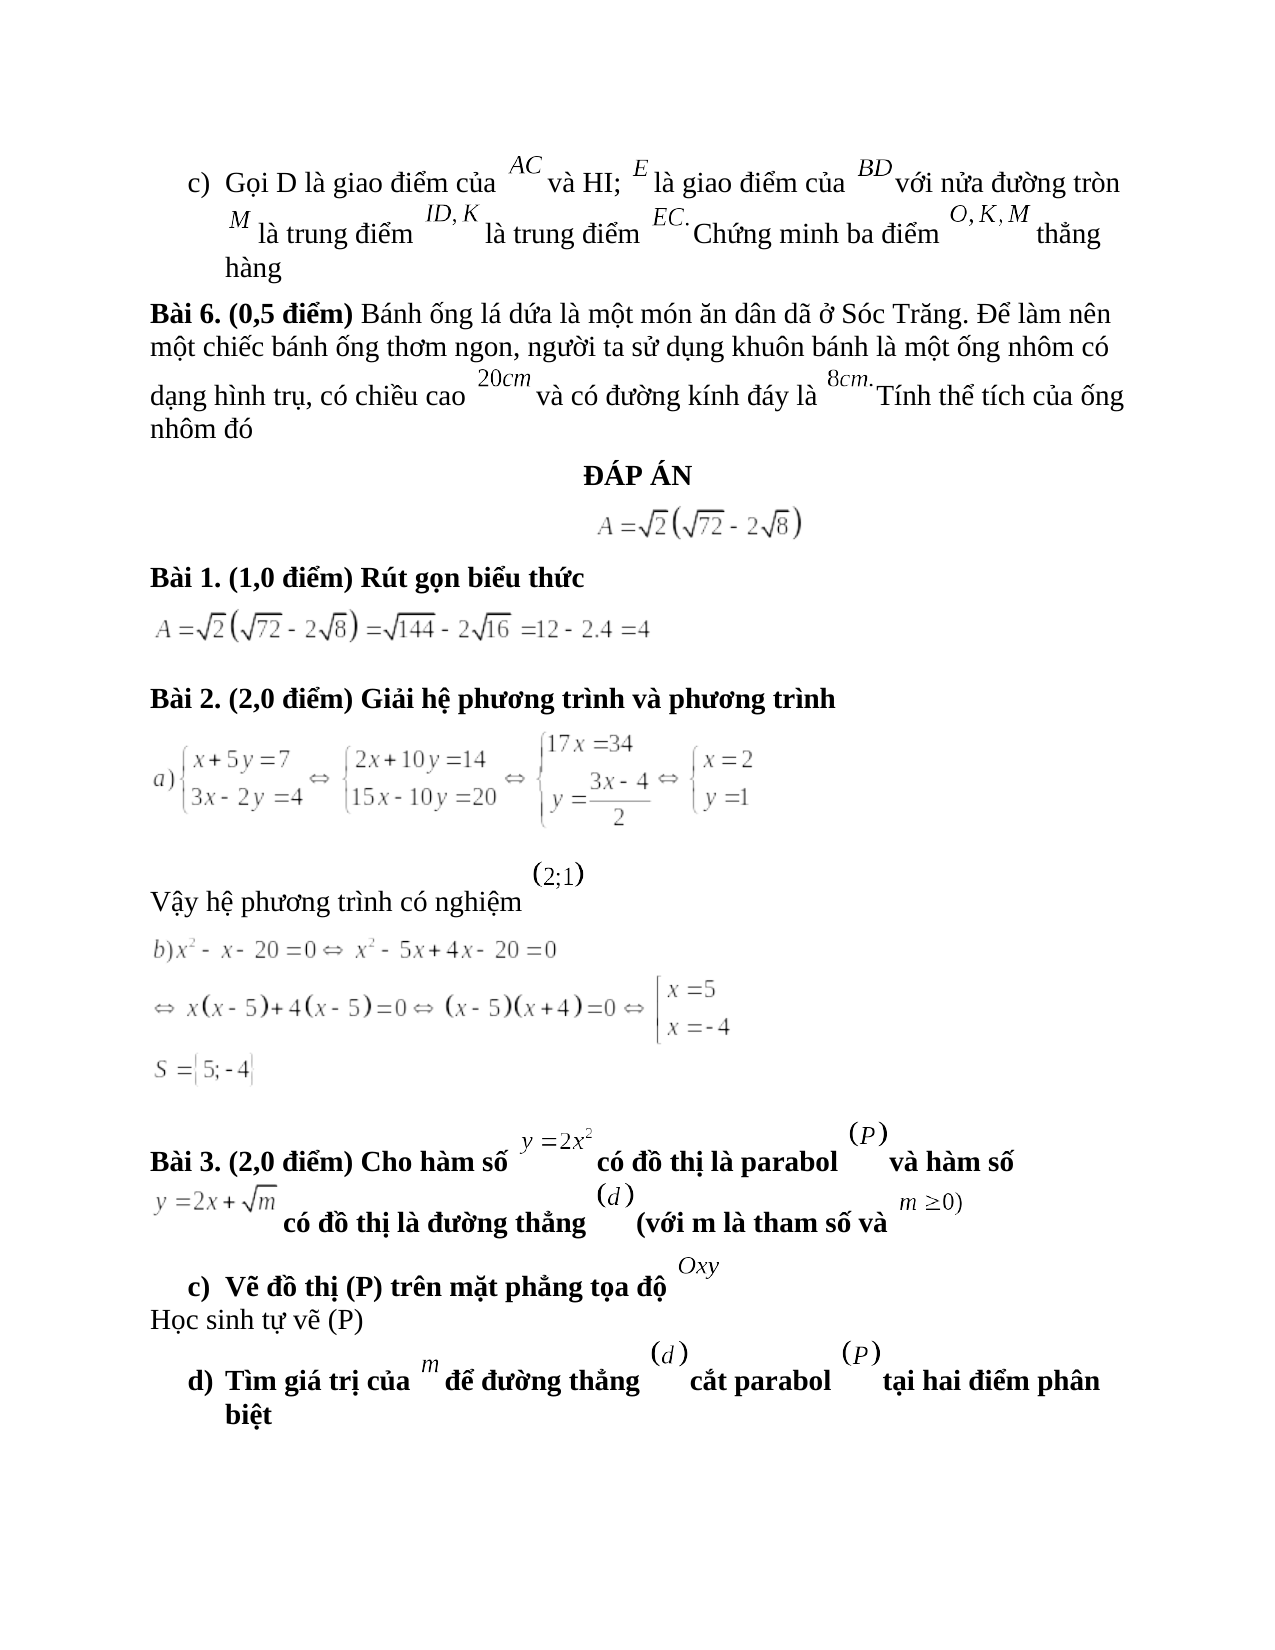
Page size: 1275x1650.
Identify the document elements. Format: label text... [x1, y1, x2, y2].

list Tìm giá trị của để đường thẳng cắt parabol tại hai điểm phân biệt [187, 1336, 1125, 1430]
text Bài 2. (2,0 điểm) Giải hệ phương trình và phương trình [150, 681, 1125, 715]
list Gọi D là giao điểm của và HI; là giao điểm của với nửa đường tròn là trung điểm là trung điểm Chứng minh ba điểm thẳng hàng [187, 150, 1125, 283]
list Vẽ đồ thị (P) trên mặt phẳng tọa độ [187, 1251, 1125, 1302]
list Học sinh tự vẽ (P) [150, 1302, 1125, 1336]
text Bài 6. (0,5 điểm) Bánh ống lá dứa là một món ăn dân dã ở Sóc Trăng. Để làm nên một chiếc bánh ống thơm ngon, người ta sử dụng khuôn bánh là một ống nhôm có dạng hình trụ, có chiều cao và có đường kính đáy là Tính thể tích của ống nhôm đó [150, 296, 1125, 445]
text Bài 3. (2,0 điểm) Cho hàm số có đồ thị là parabol và hàm số có đồ thị là đường thẳng (với m là tham số và [150, 1116, 1125, 1238]
text Bài 1. (1,0 điểm) Rút gọn biểu thức [150, 504, 1125, 594]
text ĐÁP ÁN [150, 458, 1125, 491]
text Vậy hệ phương trình có nghiệm [150, 857, 1125, 918]
